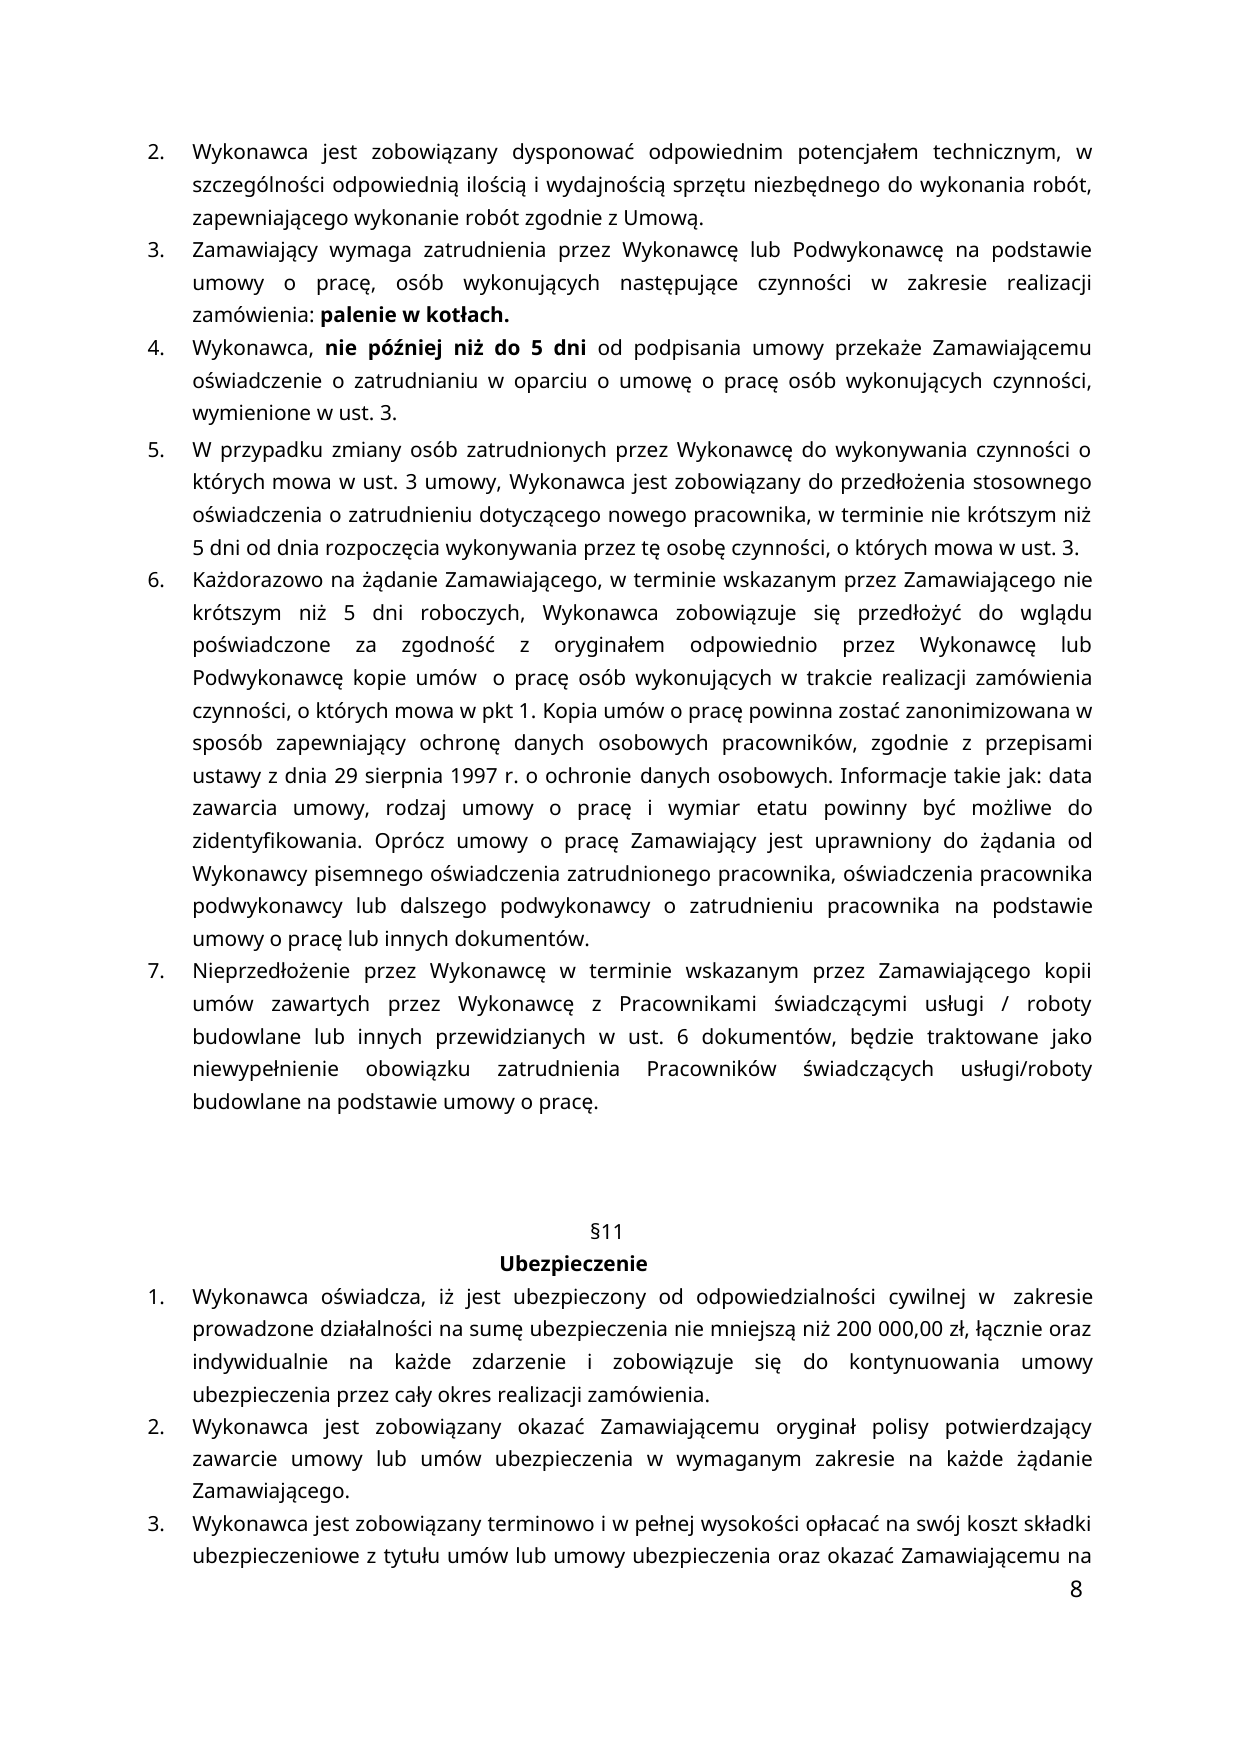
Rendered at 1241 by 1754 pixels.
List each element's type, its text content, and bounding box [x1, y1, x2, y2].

subtitle Ubezpieczenie [190, 1249, 1087, 1278]
list W przypadku zmiany osób zatrudnionych przez Wykonawcę do wykonywania czynności o których mowa w ust. 3 umowy, Wykonawca jest zobowiązany do przedłożenia stosownego oświadczenia o zatrudnieniu dotyczącego nowego pracownika, w terminie nie krótszym niż 5 dni od dnia rozpoczęcia wykonywania przez tę osobę czynności, o których mowa w ust. 3. [147, 435, 1092, 561]
text §11 [190, 1217, 1024, 1246]
list Każdorazowo na żądanie Zamawiającego, w terminie wskazanym przez Zamawiającego nie krótszym niż 5 dni roboczych, Wykonawca zobowiązuje się przedłożyć do wglądu poświadczone za zgodność z oryginałem odpowiednio przez Wykonawcę lub Podwykonawcę kopie umów o pracę osób wykonujących w trakcie realizacji zamówienia czynności, o których mowa w pkt 1. Kopia umów o pracę powinna zostać zanonimizowana w sposób zapewniający ochronę danych osobowych pracowników, zgodnie z przepisami ustawy z dnia 29 sierpnia 1997 r. o ochronie danych osobowych. Informacje takie jak: data zawarcia umowy, rodzaj umowy o pracę i wymiar etatu powinny być możliwe do zidentyfikowania. Oprócz umowy o pracę Zamawiający jest uprawniony do żądania od Wykonawcy pisemnego oświadczenia zatrudnionego pracownika, oświadczenia pracownika podwykonawcy lub dalszego podwykonawcy o zatrudnieniu pracownika na podstawie umowy o pracę lub innych dokumentów. [147, 565, 1093, 952]
list Wykonawca jest zobowiązany dysponować odpowiednim potencjałem technicznym, w szczególności odpowiednią ilością i wydajnością sprzętu niezbędnego do wykonania robót, zapewniającego wykonanie robót zgodnie z Umową. [147, 137, 1092, 231]
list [147, 1509, 1093, 1570]
list Zamawiający wymaga zatrudnienia przez Wykonawcę lub Podwykonawcę na podstawie umowy o pracę, osób wykonujących następujące czynności w zakresie realizacji zamówienia: palenie w kotłach. [147, 235, 1093, 329]
list Wykonawca, nie później niż do 5 dni od podpisania umowy przekaże Zamawiającemu oświadczenie o zatrudnianiu w oparciu o umowę o pracę osób wykonujących czynności, wymienione w ust. 3. [147, 333, 1092, 427]
list Wykonawca oświadcza, iż jest ubezpieczony od odpowiedzialności cywilnej w zakresie prowadzone działalności na sumę ubezpieczenia nie mniejszą niż 200 000,00 zł, łącznie oraz indywidualnie na każde zdarzenie i zobowiązuje się do kontynuowania umowy ubezpieczenia przez cały okres realizacji zamówienia. [147, 1282, 1093, 1408]
list Wykonawca jest zobowiązany okazać Zamawiającemu oryginał polisy potwierdzający zawarcie umowy lub umów ubezpieczenia w wymaganym zakresie na każde żądanie Zamawiającego. [147, 1412, 1092, 1505]
list Nieprzedłożenie przez Wykonawcę w terminie wskazanym przez Zamawiającego kopii umów zawartych przez Wykonawcę z Pracownikami świadczącymi usługi / roboty budowlane lub innych przewidzianych w ust. 6 dokumentów, będzie traktowane jako niewypełnienie obowiązku zatrudnienia Pracowników świadczących usługi/roboty budowlane na podstawie umowy o pracę. [147, 957, 1093, 1115]
